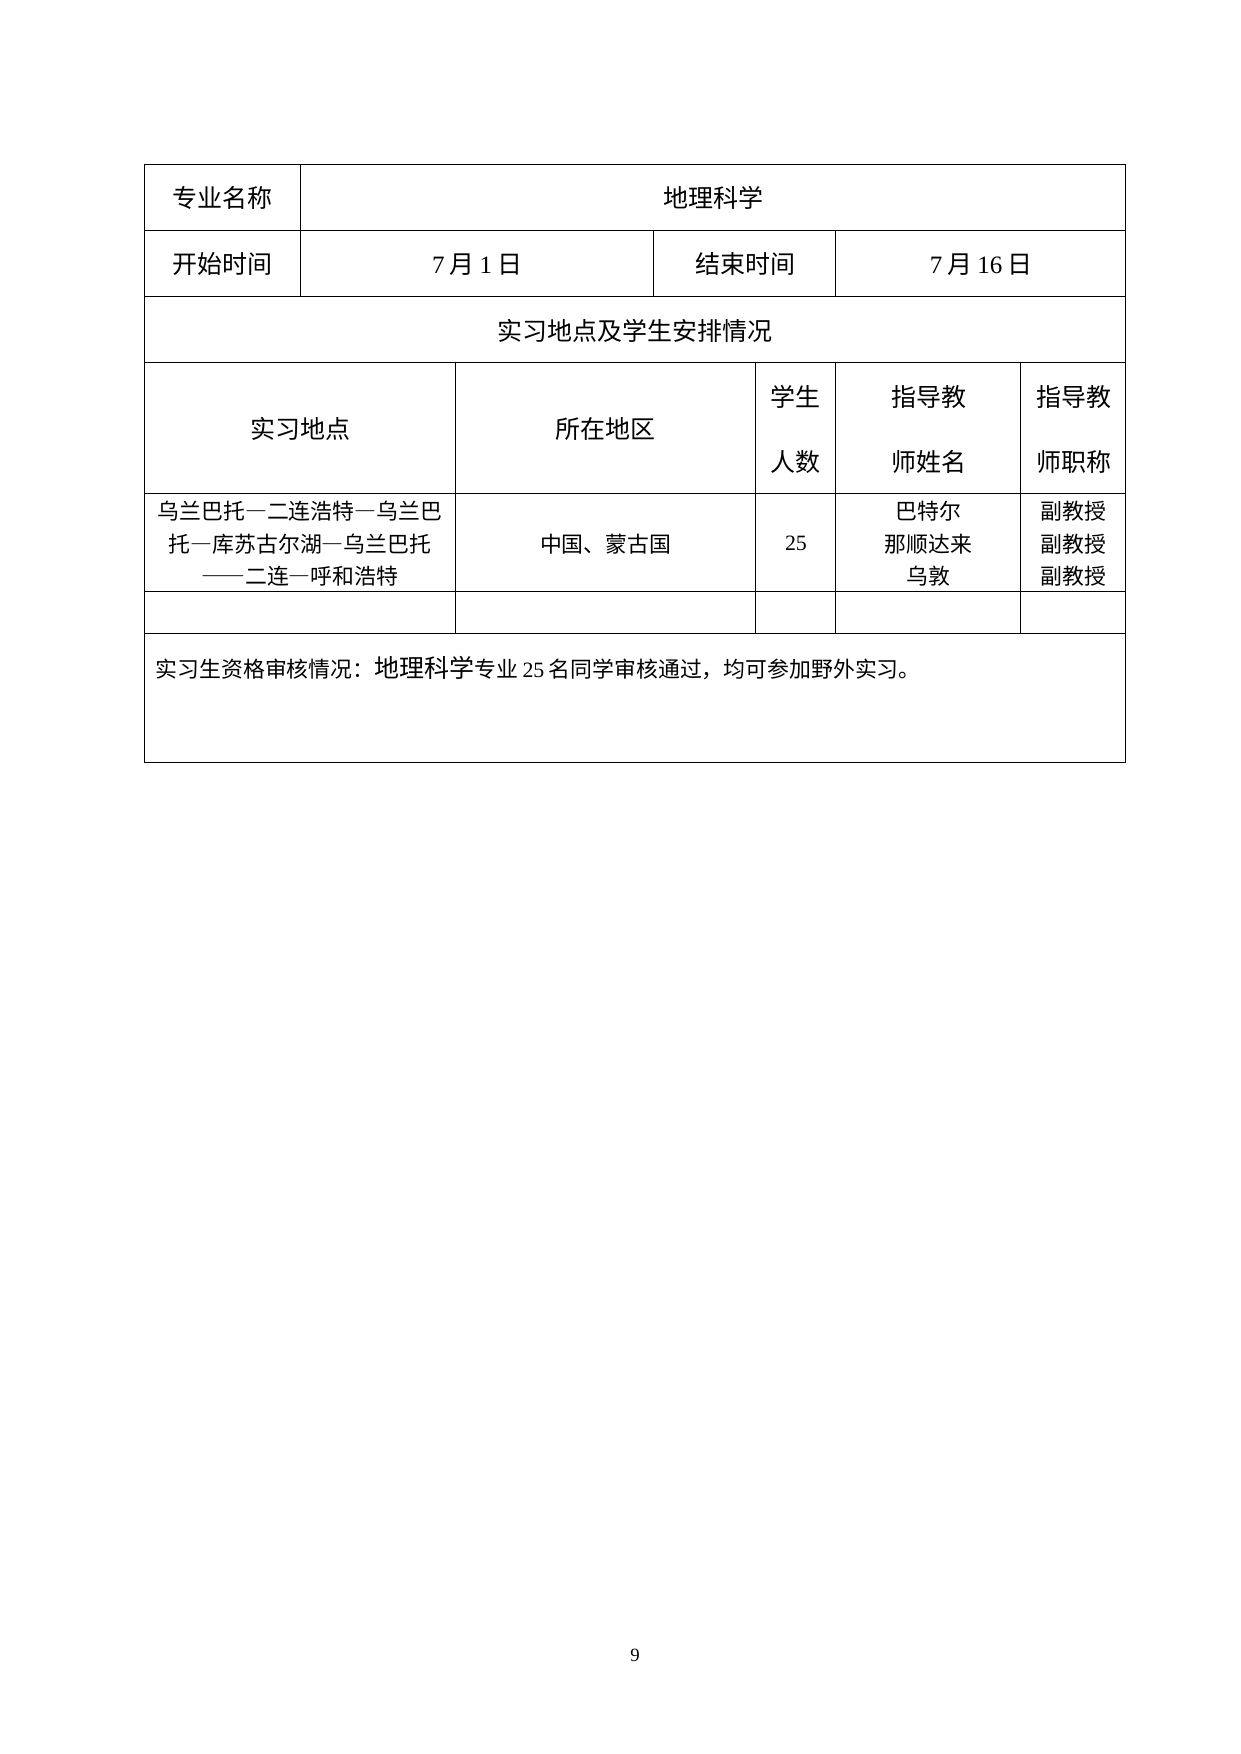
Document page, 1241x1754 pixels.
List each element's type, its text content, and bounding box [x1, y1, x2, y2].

table_cell [456, 592, 755, 633]
table_cell 专业名称 [145, 165, 300, 229]
table_cell [145, 592, 455, 633]
table_cell [1021, 592, 1125, 633]
table_cell 学生人数 [756, 363, 835, 493]
table_cell 25 [756, 494, 835, 591]
table_cell 所在地区 [456, 363, 755, 493]
table_cell [756, 592, 835, 633]
table_cell 实习生资格审核情况：地理科学专业25名同学审核通过，均可参加野外实习。 [145, 634, 1125, 762]
table_cell 实习地点 [145, 363, 455, 493]
table_cell 中国、蒙古国 [456, 494, 755, 591]
table_cell 副教授副教授副教授 [1021, 494, 1125, 591]
table_cell [836, 592, 1020, 633]
table_cell 地理科学 [301, 165, 1125, 229]
table_cell 结束时间 [654, 231, 835, 296]
table_cell 乌兰巴托—二连浩特—乌兰巴托—库苏古尔湖—乌兰巴托——二连—呼和浩特 [145, 494, 455, 591]
table_cell 7月16日 [836, 231, 1125, 296]
table_cell 实习地点及学生安排情况 [145, 297, 1125, 362]
table_cell 指导教 师职称 [1021, 363, 1125, 493]
table_cell 巴特尔 那顺达来 乌敦 [836, 494, 1020, 591]
table_cell 指导教 师姓名 [836, 363, 1020, 493]
table_cell 开始时间 [145, 231, 300, 296]
table_cell 7月1日 [301, 231, 653, 296]
